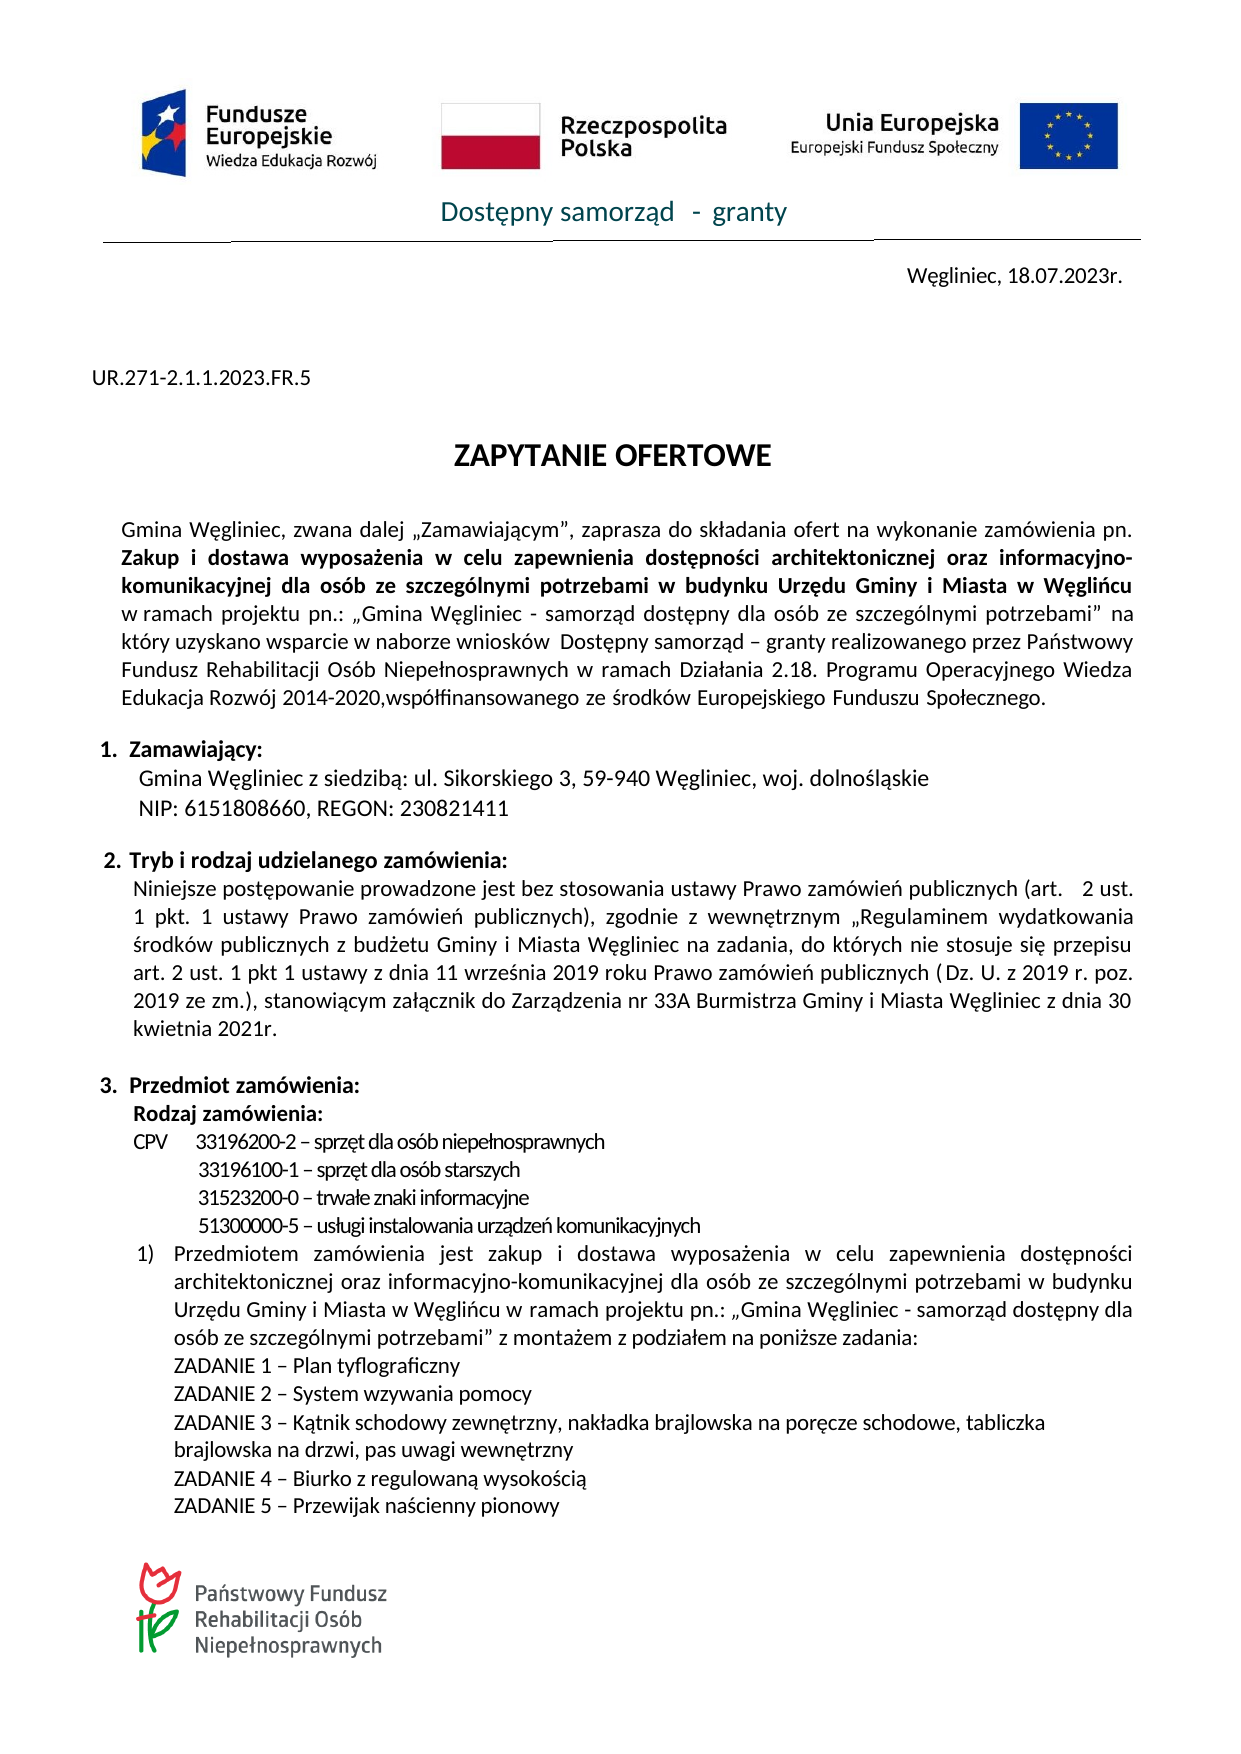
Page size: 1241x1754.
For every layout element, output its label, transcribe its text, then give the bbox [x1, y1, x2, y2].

list 51300000-5 – usługi instalowania urządzeń komunikacyjnych [166, 1211, 1134, 1239]
list CPV 33196200-2 – sprzęt dla osób niepełnosprawnych [133, 1127, 1134, 1155]
text Gmina Węgliniec, zwana dalej „Zamawiającym”, zaprasza do składania ofert na wykonanie zamówienia pn. Zakup i dostawa wyposażenia w celu zapewnienia dostępności architektonicznej oraz informacyjno-komunikacyjnej dla osób ze szczególnymi potrzebami w budynku Urzędu Gminy i Miasta w Węglińcu w ramach projektu pn.: „Gmina Węgliniec - samorząd dostępny dla osób ze szczególnymi potrzebami” na który uzyskano wsparcie w naborze wniosków Dostępny samorząd – granty realizowanego przez Państwowy Fundusz Rehabilitacji Osób Niepełnosprawnych w ramach Działania 2.18. Programu Operacyjnego Wiedza Edukacja Rozwój 2014-2020,współfinansowanego ze środków Europejskiego Funduszu Społecznego. [121, 515, 1134, 711]
picture [91, 1521, 431, 1700]
list ZADANIE 5 – Przewijak naścienny pionowy [173, 1492, 1134, 1520]
list ZADANIE 1 – Plan tyflograficzny [173, 1352, 1134, 1379]
list Tryb i rodzaj udzielanego zamówienia: [103, 845, 1134, 874]
list ZADANIE 3 – Kątnik schodowy zewnętrzny, nakładka brajlowska na poręcze schodowe, tabliczka brajlowska na drzwi, pas uwagi wewnętrzny [173, 1408, 1134, 1464]
list 31523200-0 – trwałe znaki informacyjne [133, 1183, 1134, 1211]
list ZADANIE 2 – System wzywania pomocy [173, 1379, 1134, 1408]
list 33196100-1 – sprzęt dla osób starszych [166, 1155, 1134, 1183]
text UR.271-2.1.1.2023.FR.5 [92, 363, 1123, 391]
list Przedmiot zamówienia: [99, 1070, 1134, 1099]
list Przedmiotem zamówienia jest zakup i dostawa wyposażenia w celu zapewnienia dostępności architektonicznej oraz informacyjno-komunikacyjnej dla osób ze szczególnymi potrzebami w budynku Urzędu Gminy i Miasta w Węglińcu w ramach projektu pn.: „Gmina Węgliniec - samorząd dostępny dla osób ze szczególnymi potrzebami” z montażem z podziałem na poniższe zadania: [136, 1239, 1134, 1352]
text Gmina Węgliniec z siedzibą: ul. Sikorskiego 3, 59-940 Węgliniec, woj. dolnośląskie [133, 763, 954, 793]
list Rodzaj zamówienia: [133, 1099, 1134, 1127]
text Niniejsze postępowanie prowadzone jest bez stosowania ustawy Prawo zamówień publicznych (art. 2 ust. 1 pkt. 1 ustawy Prawo zamówień publicznych), zgodnie z wewnętrznym „Regulaminem wydatkowania środków publicznych z budżetu Gminy i Miasta Węgliniec na zadania, do których nie stosuje się przepisu art. 2 ust. 1 pkt 1 ustawy z dnia 11 września 2019 roku Prawo zamówień publicznych (Dz. U. z 2019 r. poz. 2019 ze zm.), stanowiącym załącznik do Zarządzenia nr 33A Burmistrza Gminy i Miasta Węgliniec z dnia 30 kwietnia 2021r. [133, 874, 1134, 1042]
picture [131, 78, 1129, 185]
text Węgliniec, 18.07.2023r. [92, 261, 1123, 289]
text ZAPYTANIE OFERTOWE [92, 434, 1134, 474]
text NIP: 6151808660, REGON: 230821411 [133, 793, 954, 822]
list Zamawiający: [99, 734, 1134, 763]
list ZADANIE 4 – Biurko z regulowaną wysokością [173, 1464, 1134, 1492]
